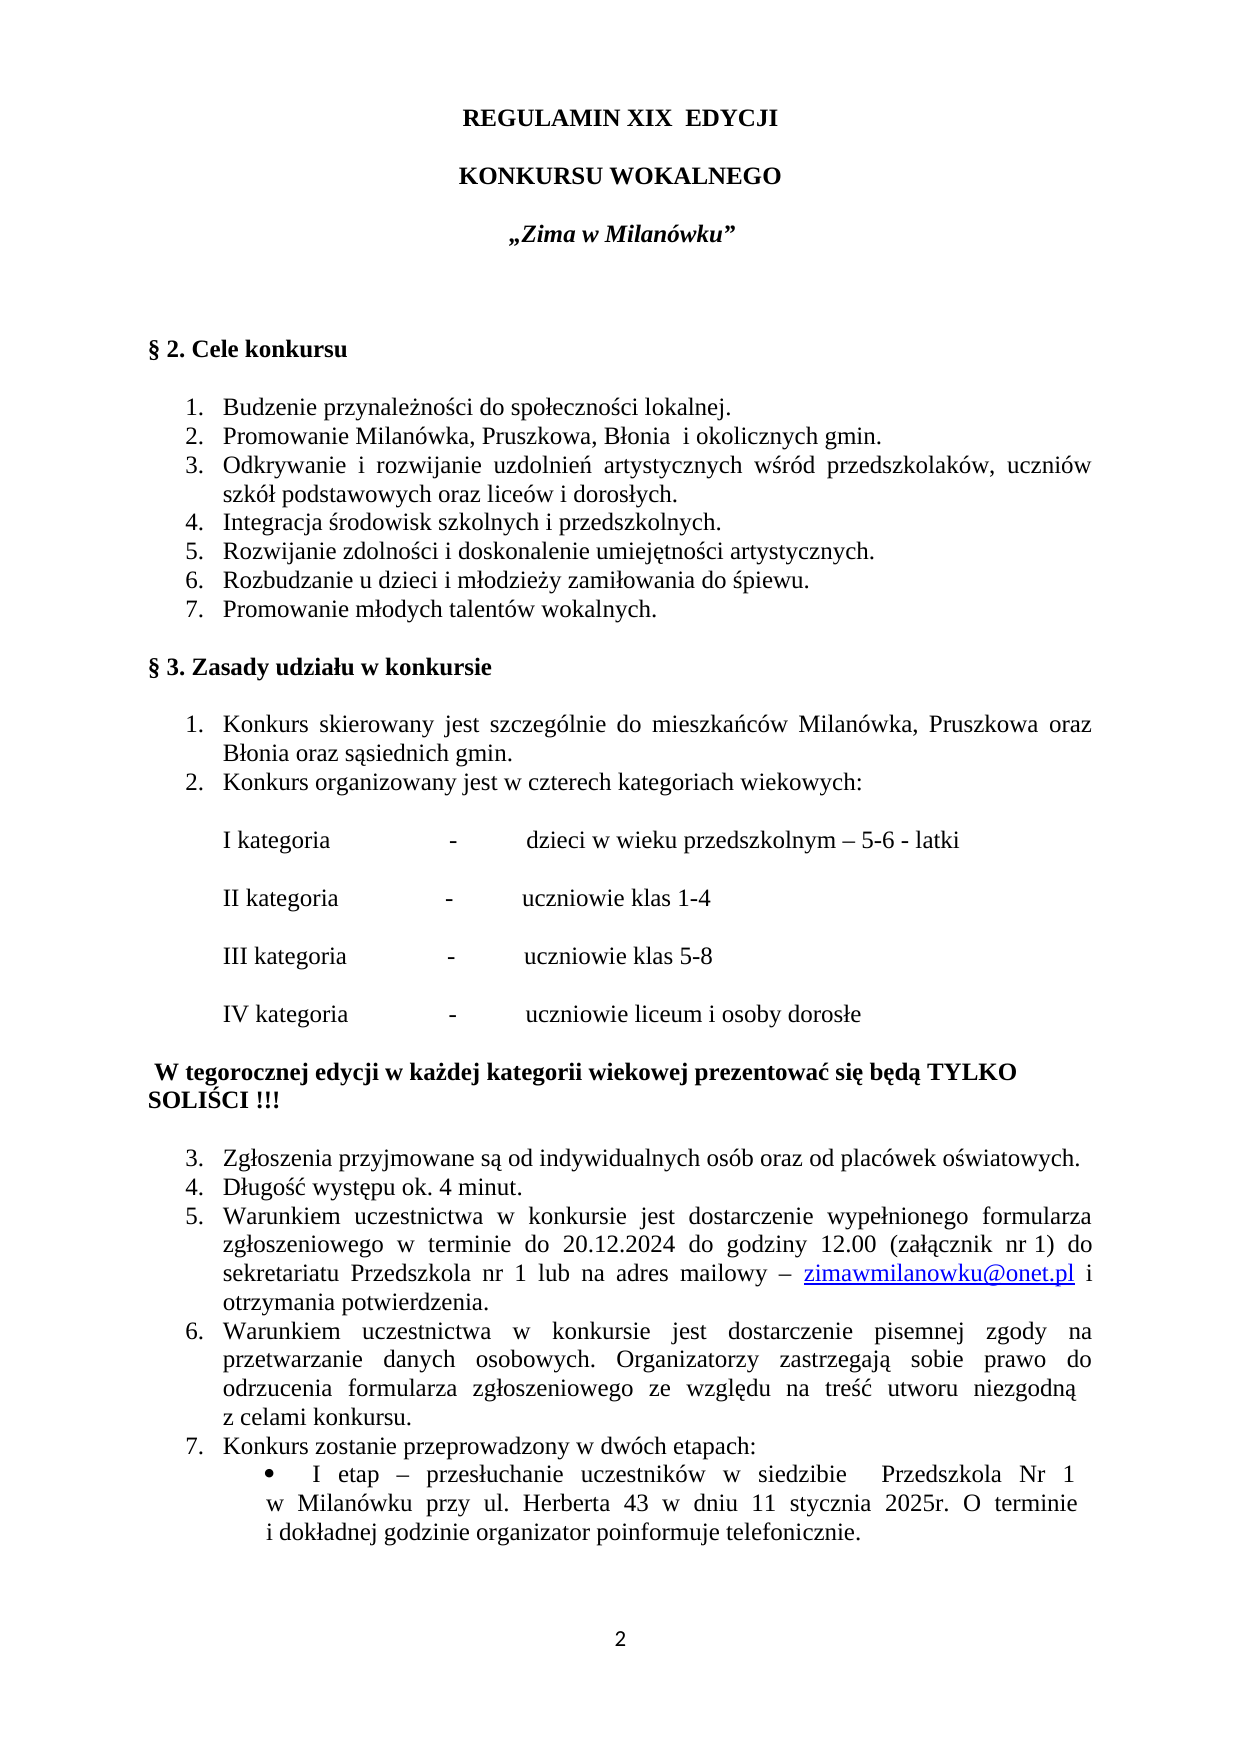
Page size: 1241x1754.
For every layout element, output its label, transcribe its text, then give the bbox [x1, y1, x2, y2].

text I kategoria - dzieci w wieku przedszkolnym – 5-6 - latki [148, 825, 1093, 854]
list Odkrywanie i rozwijanie uzdolnień artystycznych wśród przedszkolaków, uczniów szkół podstawowych oraz liceów i dorosłych. [185, 450, 1093, 507]
text III kategoria - uczniowie klas 5-8 [148, 941, 1093, 969]
list Integracja środowisk szkolnych i przedszkolnych. [185, 507, 1093, 536]
list Konkurs zostanie przeprowadzony w dwóch etapach: [185, 1431, 1093, 1459]
list Promowanie młodych talentów wokalnych. [185, 594, 1093, 622]
list Rozbudzanie u dzieci i młodzieży zamiłowania do śpiewu. [185, 565, 1093, 594]
list Warunkiem uczestnictwa w konkursie jest dostarczenie pisemnej zgody na przetwarzanie danych osobowych. Organizatorzy zastrzegają sobie prawo do odrzucenia formularza zgłoszeniowego ze względu na treść utworu niezgodną z celami konkursu. [185, 1316, 1093, 1431]
list Konkurs organizowany jest w czterech kategoriach wiekowych: [185, 767, 1093, 796]
list Budzenie przynależności do społeczności lokalnej. [185, 392, 1093, 421]
list Długość występu ok. 4 minut. [185, 1172, 1093, 1201]
list Warunkiem uczestnictwa w konkursie jest dostarczenie wypełnionego formularza zgłoszeniowego w terminie do 20.12.2024 do godziny 12.00 (załącznik nr 1) do sekretariatu Przedszkola nr 1 lub na adres mailowy – zimawmilanowku@onet.pl i otrzymania potwierdzenia. [185, 1201, 1093, 1316]
text IV kategoria - uczniowie liceum i osoby dorosłe [148, 999, 1093, 1027]
text § 3. Zasady udziału w konkursie [148, 652, 1093, 680]
list I etap – przesłuchanie uczestników w siedzibie Przedszkola Nr 1 w Milanówku przy ul. Herberta 43 w dniu 11 stycznia 2025r. O terminie i dokładnej godzinie organizator poinformuje telefonicznie. [265, 1459, 1093, 1546]
list Konkurs skierowany jest szczególnie do mieszkańców Milanówka, Pruszkowa oraz Błonia oraz sąsiednich gmin. [185, 709, 1093, 767]
text § 2. Cele konkursu [148, 334, 1093, 363]
list Promowanie Milanówka, Pruszkowa, Błonia i okolicznych gmin. [185, 421, 1093, 450]
list Zgłoszenia przyjmowane są od indywidualnych osób oraz od placówek oświatowych. [185, 1143, 1093, 1172]
list Rozwijanie zdolności i doskonalenie umiejętności artystycznych. [185, 536, 1093, 565]
text W tegorocznej edycji w każdej kategorii wiekowej prezentować się będą TYLKO SOLIŚCI !!! [148, 1057, 1093, 1114]
text II kategoria - uczniowie klas 1-4 [148, 883, 1093, 912]
